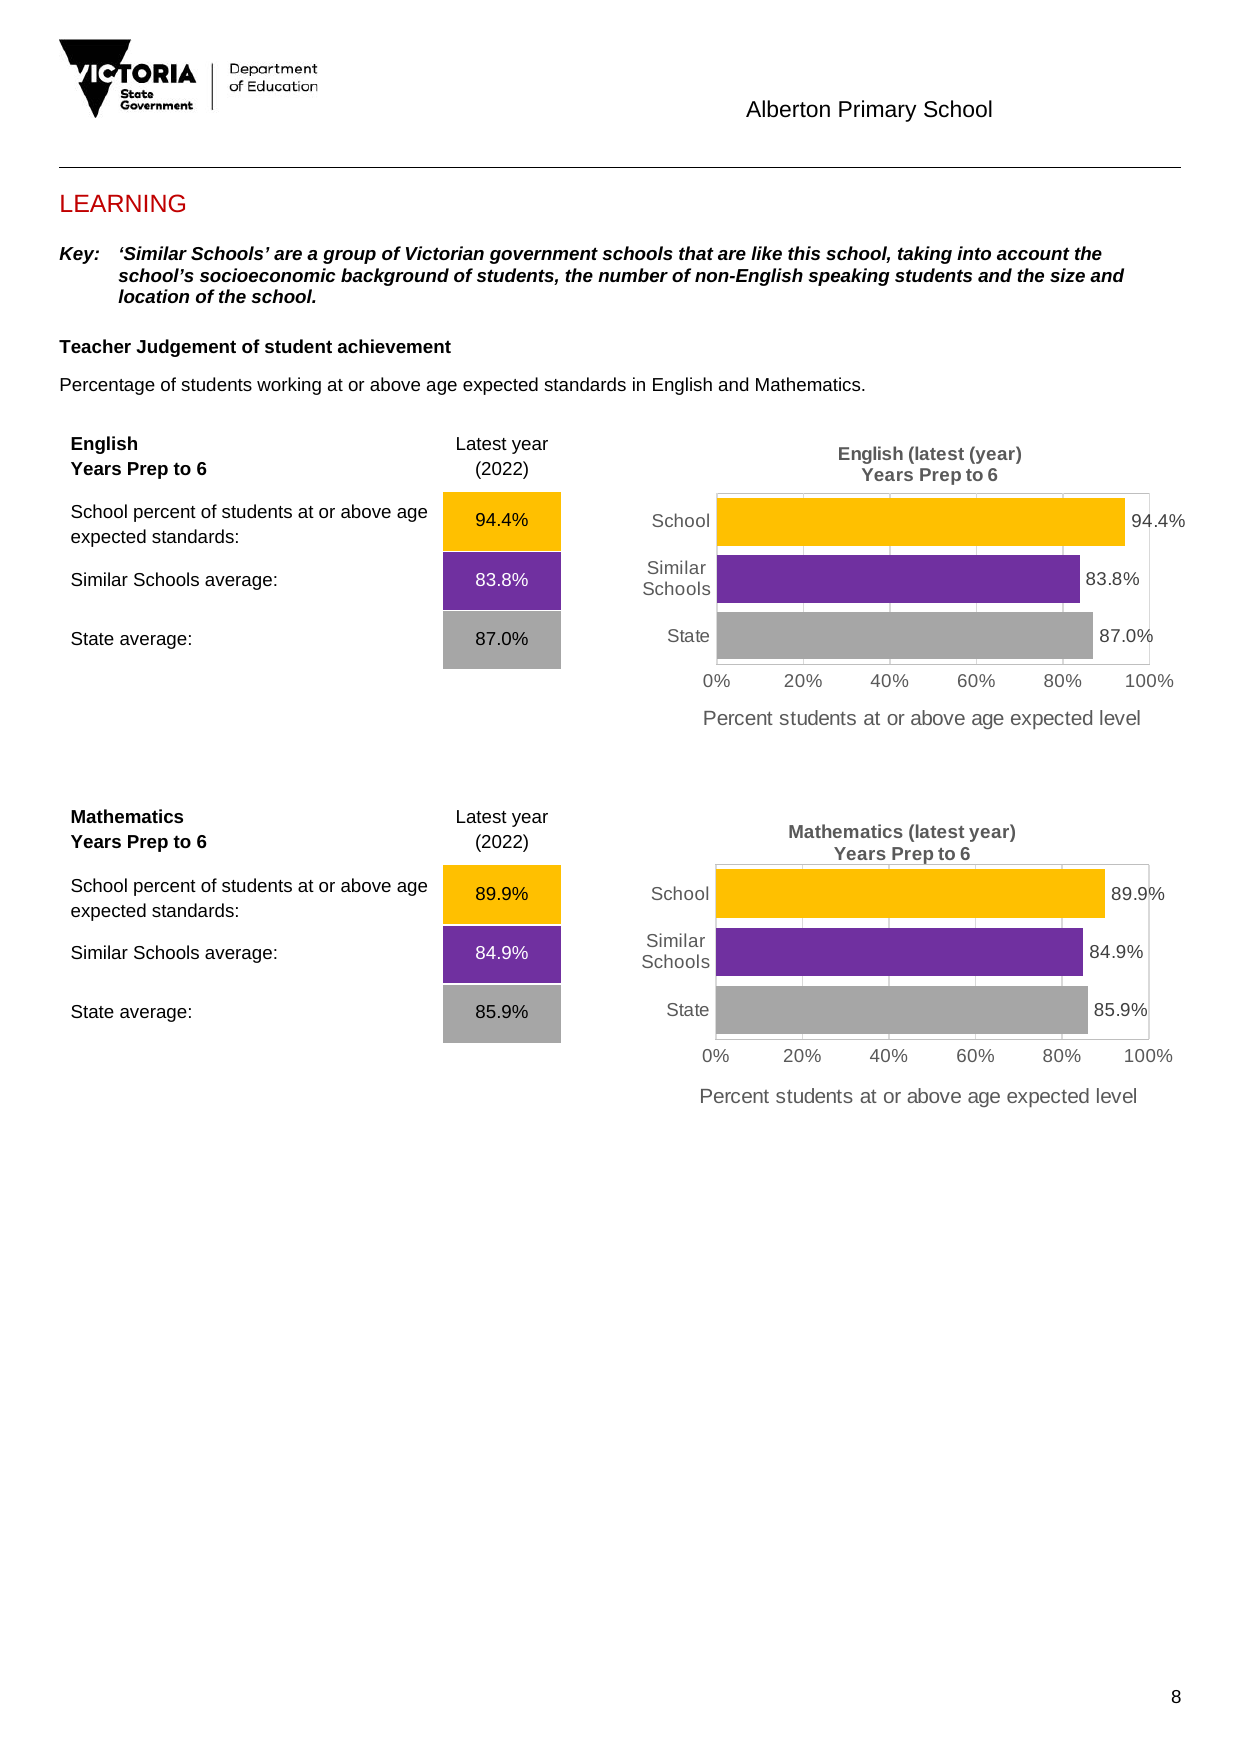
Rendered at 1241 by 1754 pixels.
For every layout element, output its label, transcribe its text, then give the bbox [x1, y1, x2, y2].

table_cell State average: [59, 984, 442, 1043]
table_cell School percent of students at or above age expected standards: [59, 865, 442, 924]
text Key: ‘Similar Schools’ are a group of Victorian government schools that are like this school, taking into account the school’s socioeconomic background of students, the number of non-English speaking students and the size and location of the school. [59, 243, 1181, 308]
table_header Mathematics Years Prep to 6 [59, 803, 442, 865]
table_cell Similar Schools average: [59, 551, 442, 610]
table_cell 85.9% [443, 985, 561, 1043]
text LEARNING [59, 168, 1181, 218]
table_cell School percent of students at or above age expected standards: [59, 492, 442, 551]
table_cell 84.9% [443, 926, 561, 983]
table_header Latest year (2022) [443, 803, 561, 865]
table_cell 83.8% [443, 552, 561, 610]
table_cell 94.4% [443, 492, 561, 551]
picture [59, 39, 318, 118]
table_header Latest year (2022) [443, 429, 561, 492]
table_header English Years Prep to 6 [59, 429, 442, 492]
table_cell State average: [59, 610, 442, 669]
table_cell 89.9% [443, 865, 561, 924]
text Percentage of students working at or above age expected standards in English and Mathematics. [59, 370, 1181, 395]
table_cell 87.0% [443, 611, 561, 669]
subtitle Teacher Judgement of student achievement [59, 333, 1181, 358]
table_cell Similar Schools average: [59, 925, 442, 983]
